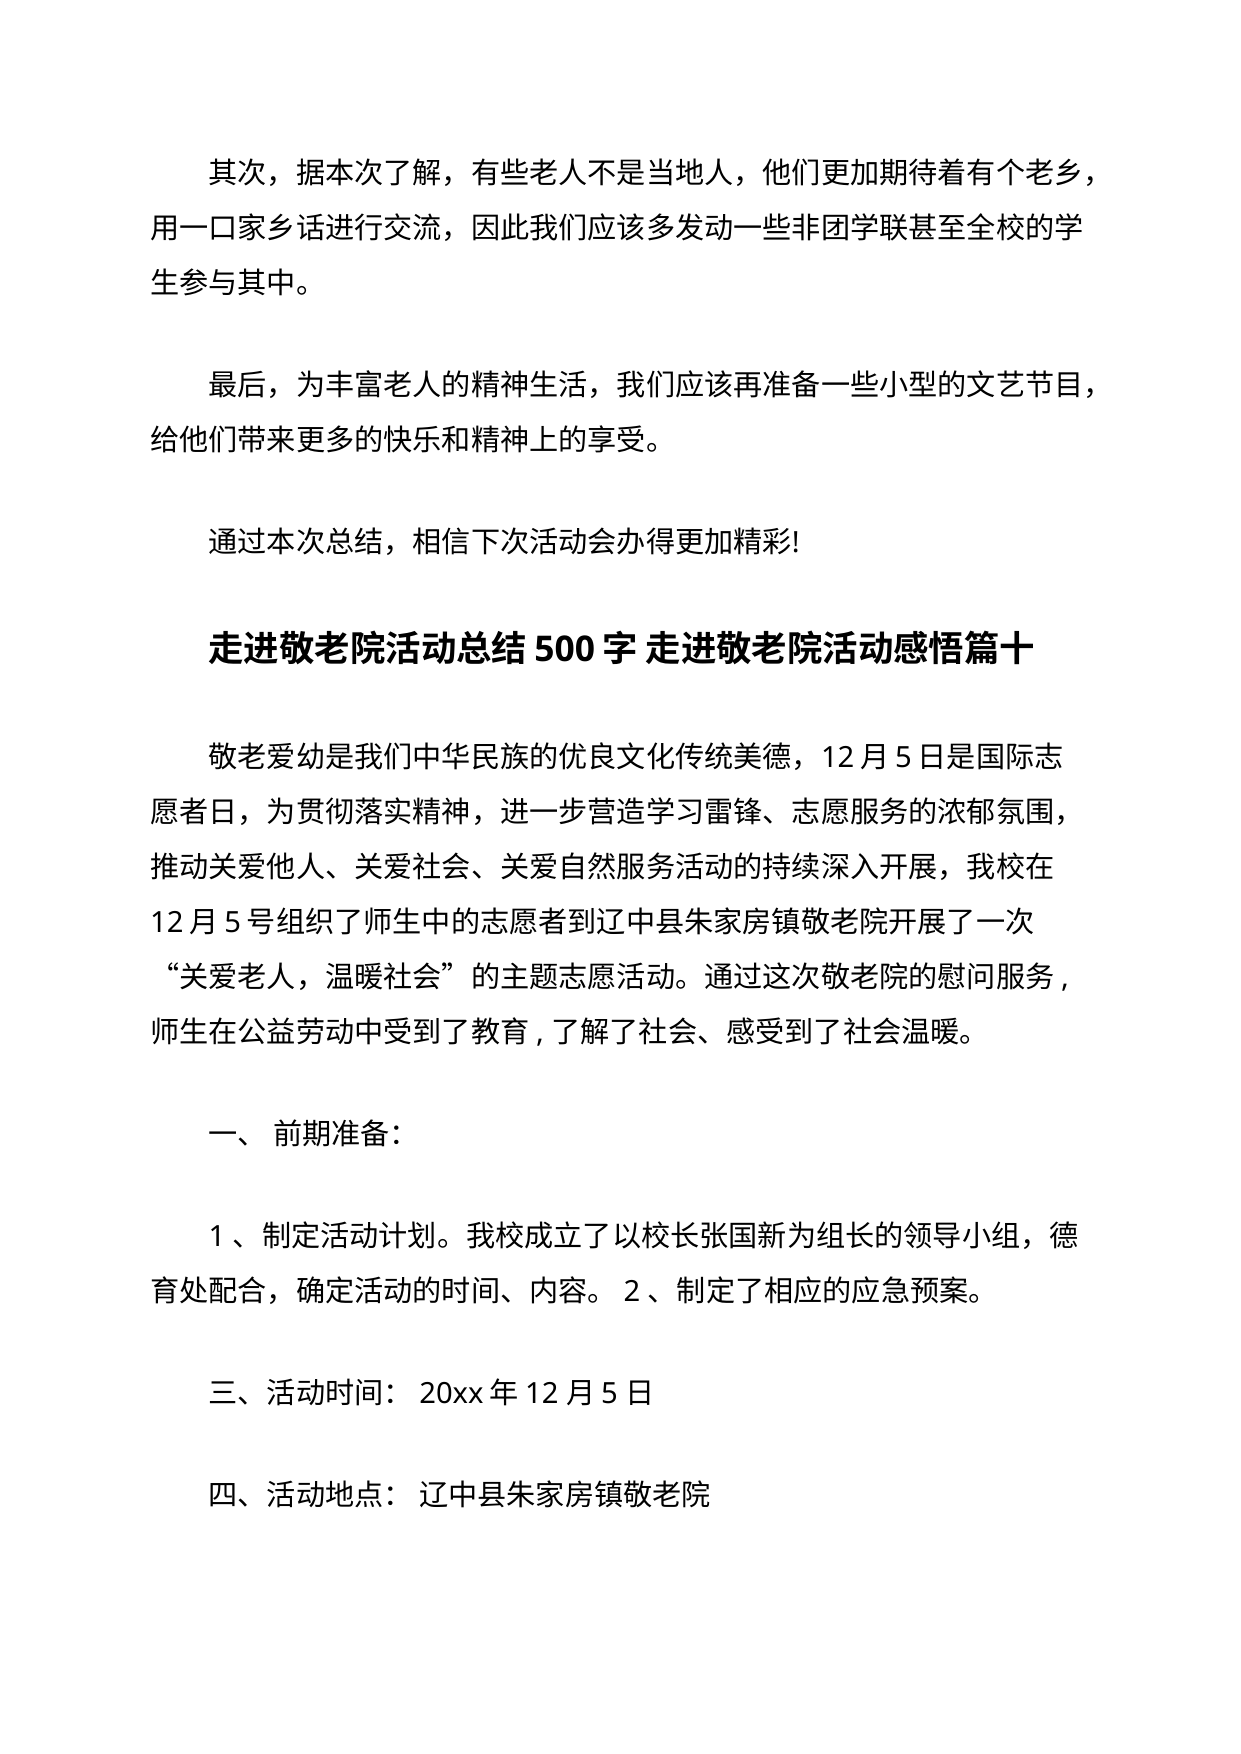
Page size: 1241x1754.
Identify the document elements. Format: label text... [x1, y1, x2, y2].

text 三、活动时间： 20xx年 12 月5 日 [150, 1369, 1090, 1412]
text 1 、制定活动计划。我校成立了以校长张国新为组长的领导小组，德育处配合，确定活动的时间、内容。 2 、制定了相应的应急预案。 [150, 1212, 1090, 1310]
text 敬老爱幼是我们中华民族的优良文化传统美德，12月5日是国际志愿者日，为贯彻落实精神，进一步营造学习雷锋、志愿服务的浓郁氛围，推动关爱他人、关爱社会、关爱自然服务活动的持续深入开展，我校在12月5号组织了师生中的志愿者到辽中县朱家房镇敬老院开展了一次“关爱老人，温暖社会”的主题志愿活动。通过这次敬老院的慰问服务 , 师生在公益劳动中受到了教育 , 了解了社会、感受到了社会温暖。 [150, 734, 1090, 1051]
text 最后，为丰富老人的精神生活，我们应该再准备一些小型的文艺节目，给他们带来更多的快乐和精神上的享受。 [150, 362, 1090, 459]
text 其次，据本次了解，有些老人不是当地人，他们更加期待着有个老乡，用一口家乡话进行交流，因此我们应该多发动一些非团学联甚至全校的学生参与其中。 [150, 150, 1090, 302]
text 四、活动地点： 辽中县朱家房镇敬老院 [150, 1471, 1090, 1513]
text 一、 前期准备： [150, 1111, 1090, 1153]
text 走进敬老院活动总结500字 走进敬老院活动感悟篇十 [150, 620, 1090, 672]
text 通过本次总结，相信下次活动会办得更加精彩! [150, 518, 1090, 561]
